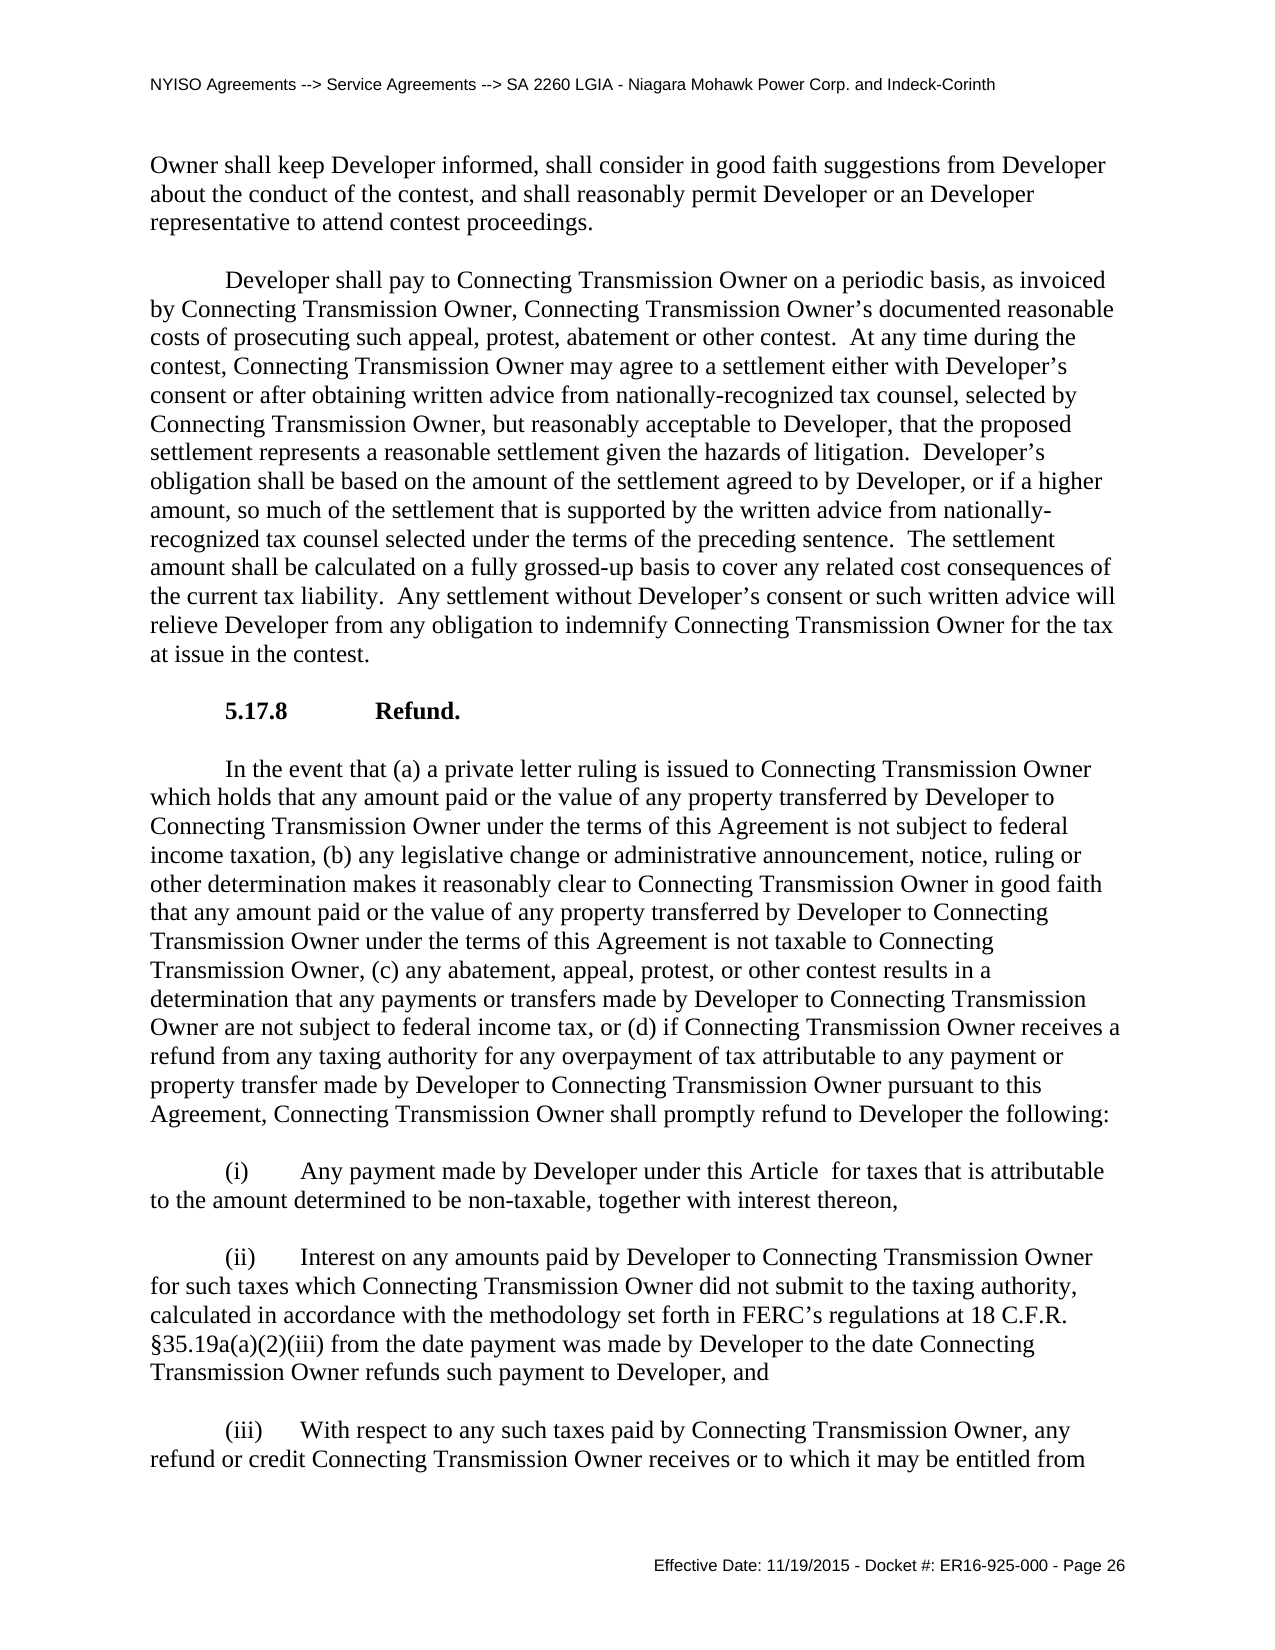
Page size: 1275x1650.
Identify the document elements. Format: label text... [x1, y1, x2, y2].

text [150, 1415, 1125, 1472]
text (ii) Interest on any amounts paid by Developer to Connecting Transmission Owner for such taxes which Connecting Transmission Owner did not submit to the taxing authority, calculated in accordance with the methodology set forth in FERC’s regulations at 18 C.F.R. §35.19a(a)(2)(iii) from the date payment was made by Developer to the date Connecting Transmission Owner refunds such payment to Developer, and [150, 1242, 1125, 1386]
text (i) Any payment made by Developer under this Article 5.17 for taxes that is attributable to the amount determined to be non-taxable, together with interest thereon, [150, 1156, 1125, 1214]
text In the event that (a) a private letter ruling is issued to Connecting Transmission Owner which holds that any amount paid or the value of any property transferred by Developer to Connecting Transmission Owner under the terms of this Agreement is not subject to federal income taxation, (b) any legislative change or administrative announcement, notice, ruling or other determination makes it reasonably clear to Connecting Transmission Owner in good faith that any amount paid or the value of any property transferred by Developer to Connecting Transmission Owner under the terms of this Agreement is not taxable to Connecting Transmission Owner, (c) any abatement, appeal, protest, or other contest results in a determination that any payments or transfers made by Developer to Connecting Transmission Owner are not subject to federal income tax, or (d) if Connecting Transmission Owner receives a refund from any taxing authority for any overpayment of tax attributable to any payment or property transfer made by Developer to Connecting Transmission Owner pursuant to this Agreement, Connecting Transmission Owner shall promptly refund to Developer the following: [150, 754, 1125, 1127]
text Developer shall pay to Connecting Transmission Owner on a periodic basis, as invoiced by Connecting Transmission Owner, Connecting Transmission Owner’s documented reasonable costs of prosecuting such appeal, protest, abatement or other contest. At any time during the contest, Connecting Transmission Owner may agree to a settlement either with Developer’s consent or after obtaining written advice from nationally-recognized tax counsel, selected by Connecting Transmission Owner, but reasonably acceptable to Developer, that the proposed settlement represents a reasonable settlement given the hazards of litigation. Developer’s obligation shall be based on the amount of the settlement agreed to by Developer, or if a higher amount, so much of the settlement that is supported by the written advice from nationally-recognized tax counsel selected under the terms of the preceding sentence. The settlement amount shall be calculated on a fully grossed-up basis to cover any related cost consequences of the current tax liability. Any settlement without Developer’s consent or such written advice will relieve Developer from any obligation to indemnify Connecting Transmission Owner for the tax at issue in the contest. [150, 265, 1125, 667]
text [150, 150, 1125, 236]
subtitle 5.17.8 Refund. [225, 696, 1125, 725]
